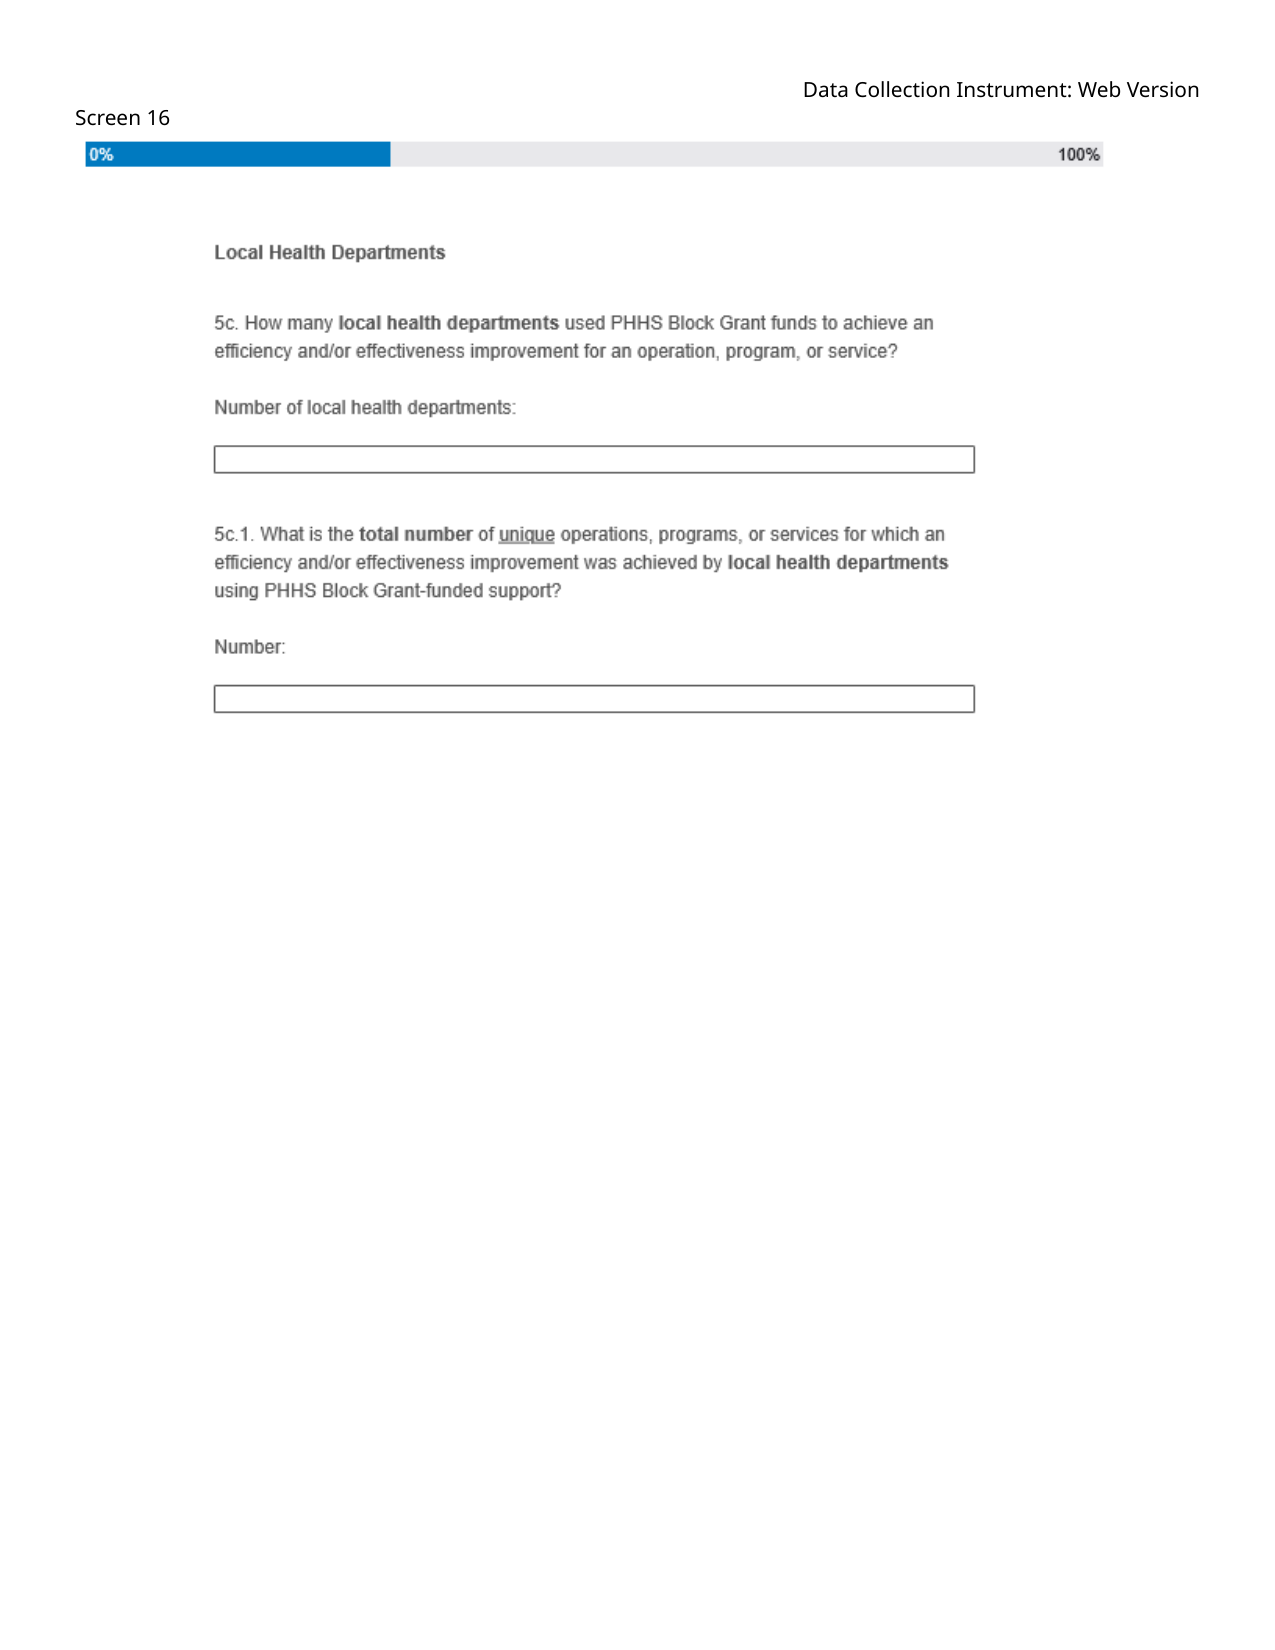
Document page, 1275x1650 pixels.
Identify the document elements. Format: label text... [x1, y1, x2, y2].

picture [75, 131, 1116, 754]
text Screen 16 [75, 103, 1200, 132]
